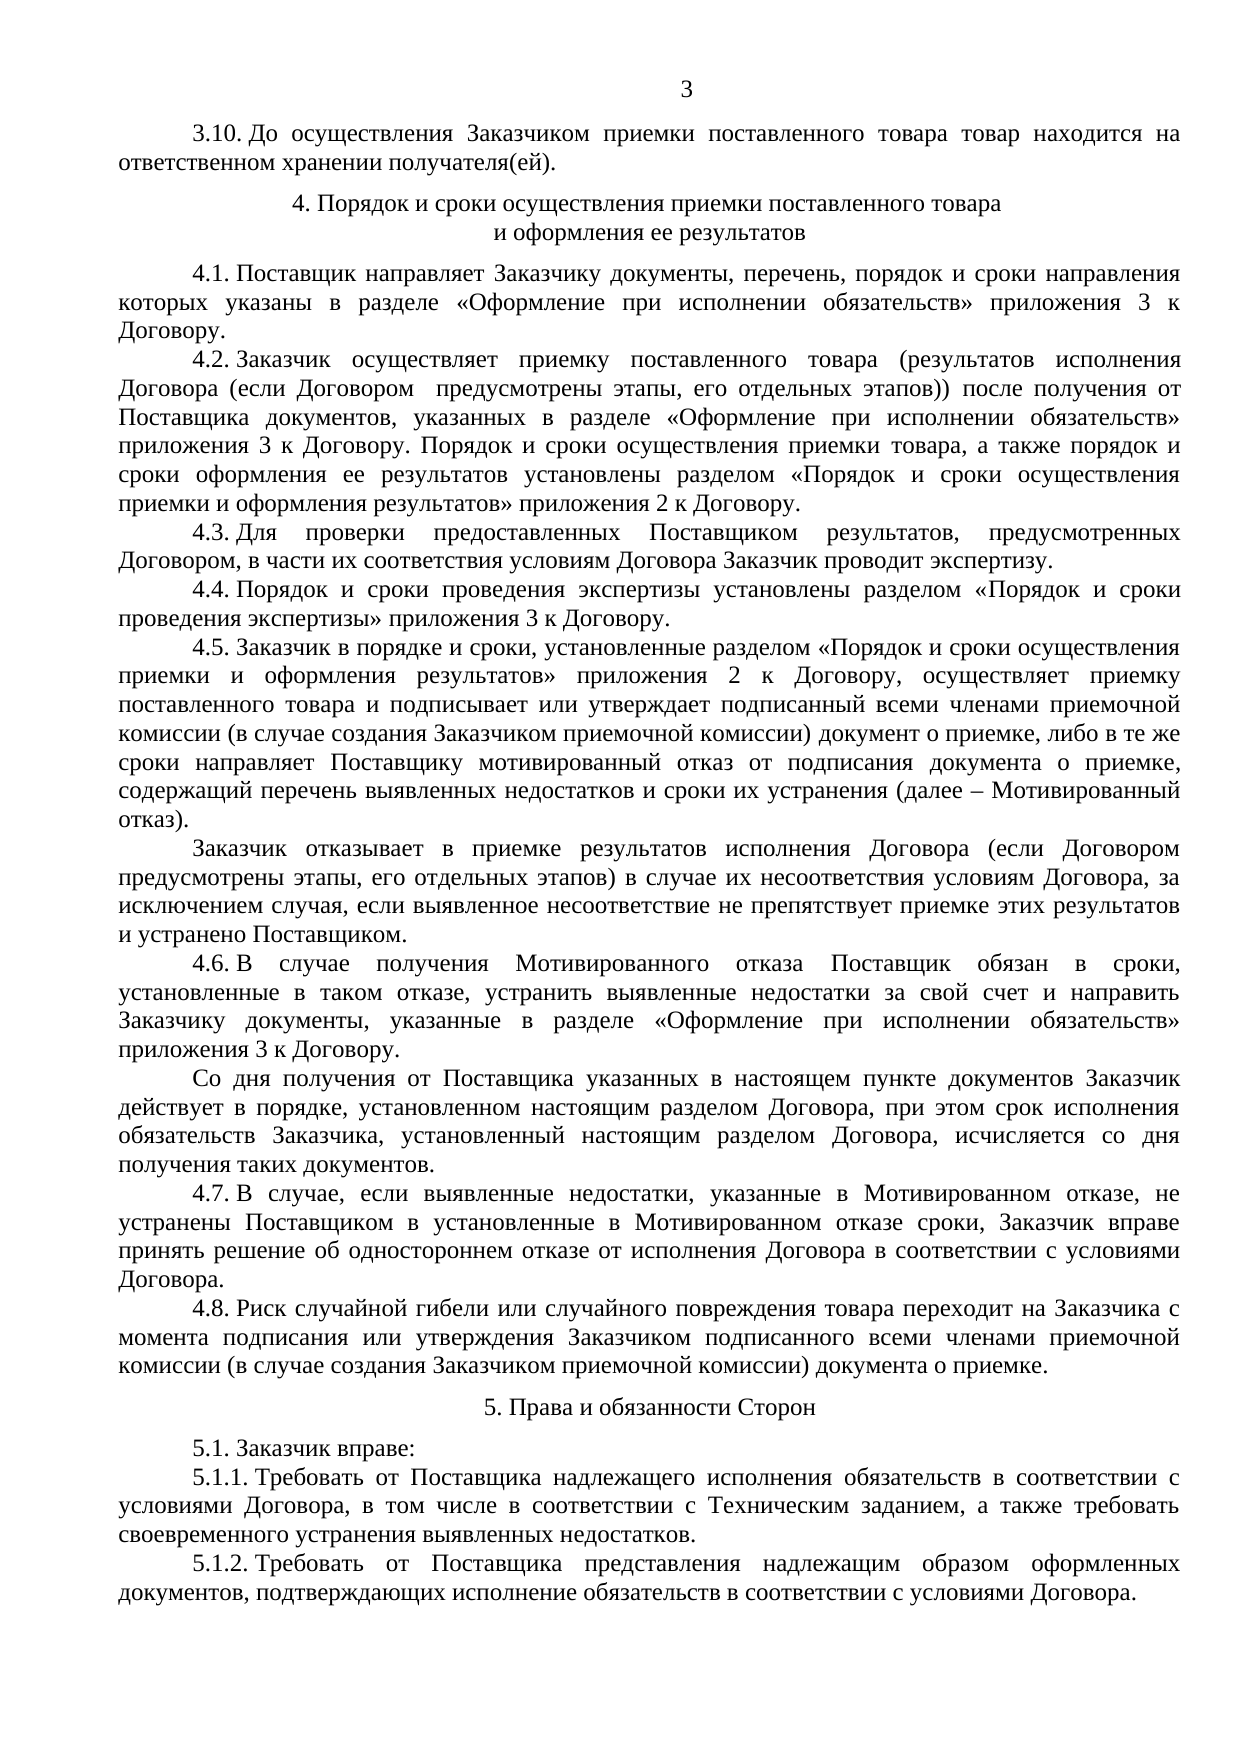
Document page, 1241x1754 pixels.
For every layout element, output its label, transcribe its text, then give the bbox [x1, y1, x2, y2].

text Заказчик вправе: [118, 1433, 1181, 1462]
text До осуществления Заказчиком приемки поставленного товара товар находится на ответственном хранении получателя(ей). [118, 118, 1181, 176]
text Заказчик в порядке и сроки, установленные разделом «Порядок и сроки осуществления приемки и оформления результатов» приложения 2 к Договору, осуществляет приемку поставленного товара и подписывает или утверждает подписанный всеми членами приемочной комиссии (в случае создания Заказчиком приемочной комиссии) документ о приемке, либо в те же сроки направляет Поставщику мотивированный отказ от подписания документа о приемке, содержащий перечень выявленных недостатков и сроки их устранения (далее – Мотивированный отказ). [118, 632, 1181, 833]
text Для проверки предоставленных Поставщиком результатов, предусмотренных Договором, в части их соответствия условиям Договора Заказчик проводит экспертизу. [118, 517, 1181, 574]
text Поставщик направляет Заказчику документы, перечень, порядок и сроки направления которых указаны в разделе «Оформление при исполнении обязательств» приложения 3 к Договору. [118, 258, 1181, 344]
text Заказчик отказывает в приемке результатов исполнения Договора (если Договором предусмотрены этапы, его отдельных этапов) в случае их несоответствия условиям Договора, за исключением случая, если выявленное несоответствие не препятствует приемке этих результатов и устранено Поставщиком. [118, 833, 1181, 948]
text Порядок и сроки осуществления приемки поставленного товара и оформления ее результатов [118, 188, 1181, 246]
text В случае, если выявленные недостатки, указанные в Мотивированном отказе, не устранены Поставщиком в установленные в Мотивированном отказе сроки, Заказчик вправе принять решение об одностороннем отказе от исполнения Договора в соответствии с условиями Договора. [118, 1178, 1181, 1293]
text Риск случайной гибели или случайного повреждения товара переходит на Заказчика с момента подписания или утверждения Заказчиком подписанного всеми членами приемочной комиссии (в случае создания Заказчиком приемочной комиссии) документа о приемке. [118, 1293, 1181, 1379]
text Со дня получения от Поставщика указанных в настоящем пункте документов Заказчик действует в порядке, установленном настоящим разделом Договора, при этом срок исполнения обязательств Заказчика, установленный настоящим разделом Договора, исчисляется со дня получения таких документов. [118, 1063, 1181, 1178]
text Права и обязанности Сторон [118, 1392, 1181, 1421]
text Заказчик осуществляет приемку поставленного товара (результатов исполнения Договора (если Договором предусмотрены этапы, его отдельных этапов)) после получения от Поставщика документов, указанных в разделе «Оформление при исполнении обязательств» приложения 3 к Договору. Порядок и сроки осуществления приемки товара, а также порядок и сроки оформления ее результатов установлены разделом «Порядок и сроки осуществления приемки и оформления результатов» приложения 2 к Договору. [118, 344, 1181, 517]
text Требовать от Поставщика надлежащего исполнения обязательств в соответствии с условиями Договора, в том числе в соответствии с Техническим заданием, а также требовать своевременного устранения выявленных недостатков. [118, 1462, 1181, 1548]
text Порядок и сроки проведения экспертизы установлены разделом «Порядок и сроки проведения экспертизы» приложения 3 к Договору. [118, 574, 1181, 632]
text Требовать от Поставщика представления надлежащим образом оформленных документов, подтверждающих исполнение обязательств в соответствии с условиями Договора. [118, 1548, 1181, 1606]
text В случае получения Мотивированного отказа Поставщик обязан в сроки, установленные в таком отказе, устранить выявленные недостатки за свой счет и направить Заказчику документы, указанные в разделе «Оформление при исполнении обязательств» приложения 3 к Договору. [118, 948, 1181, 1063]
